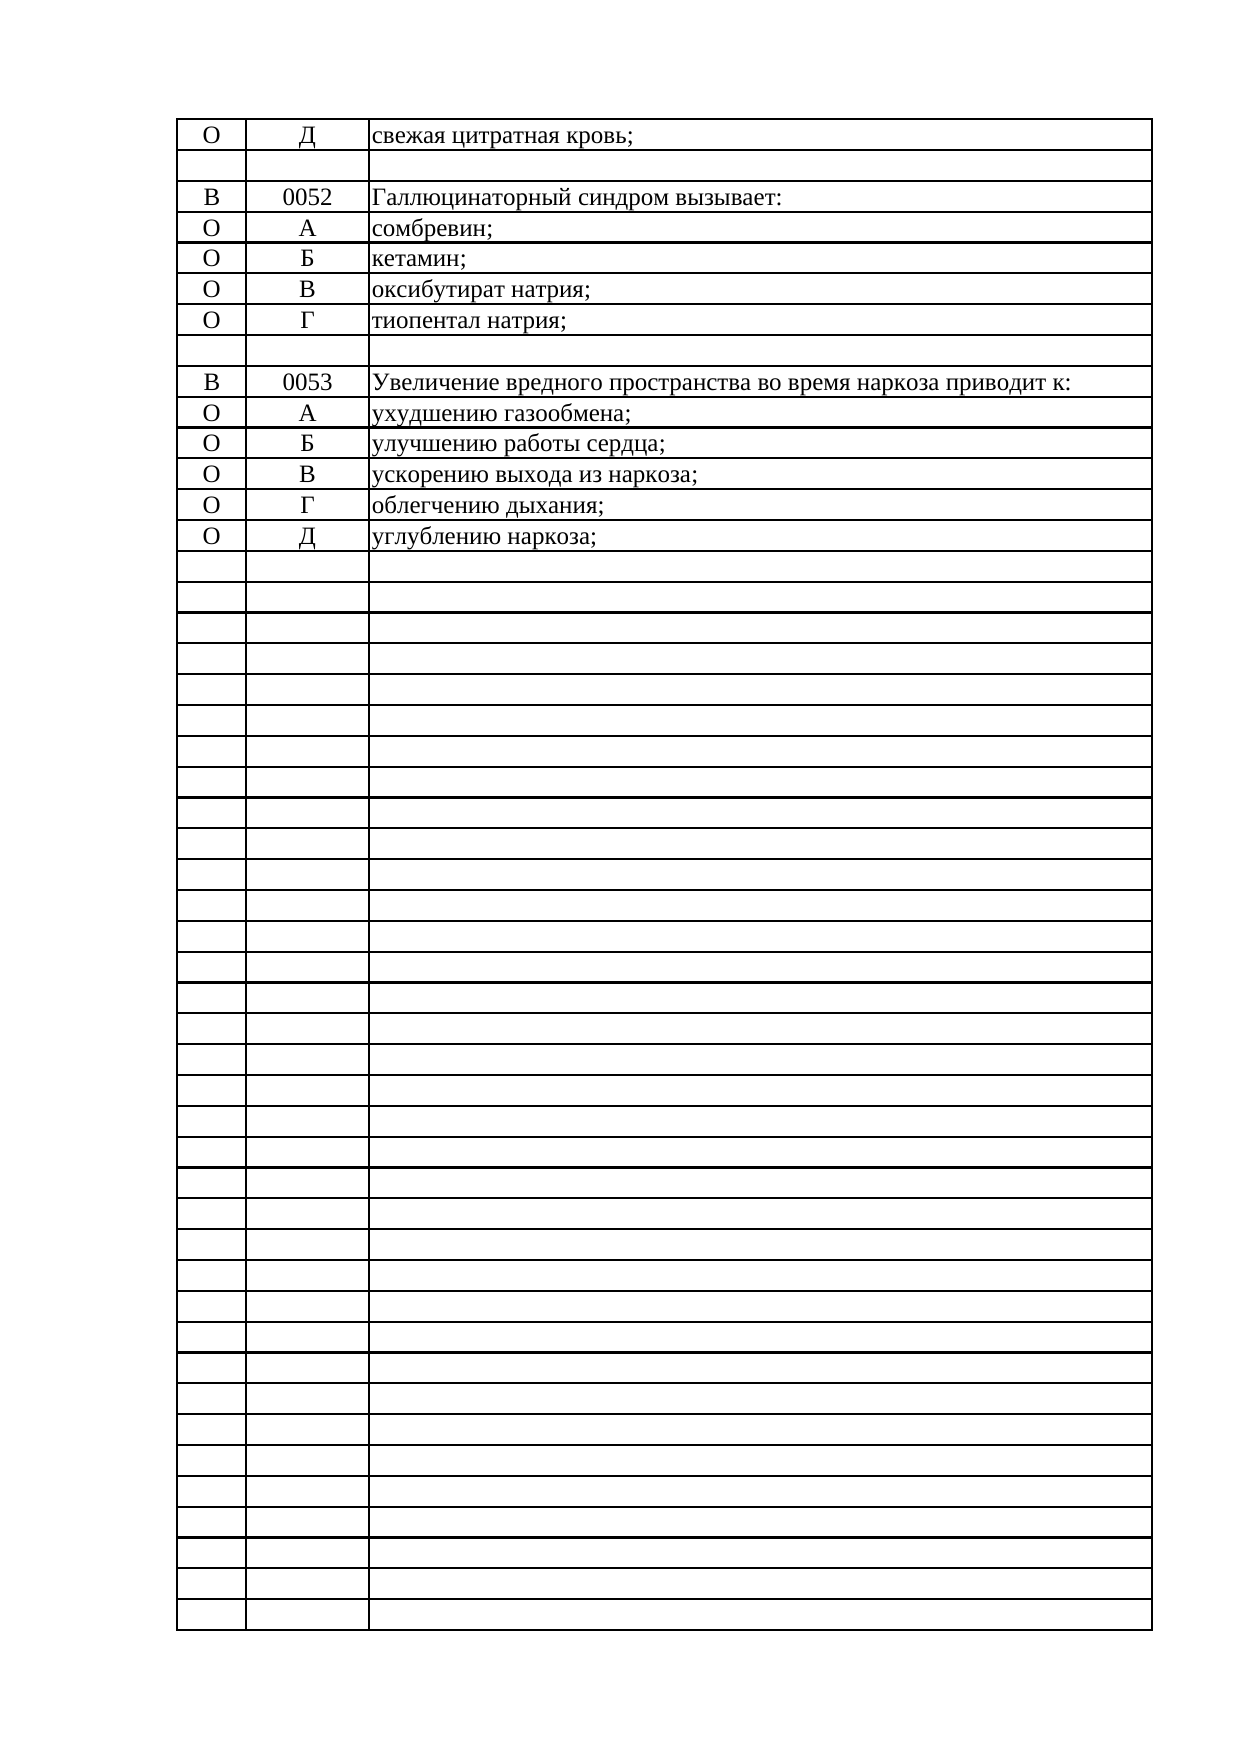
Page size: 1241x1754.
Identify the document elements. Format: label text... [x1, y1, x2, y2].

table_cell [247, 737, 368, 766]
table_cell [247, 644, 368, 673]
table_cell [247, 1014, 368, 1043]
table_cell [178, 1569, 245, 1598]
table_cell [247, 1539, 368, 1567]
table_cell О [178, 459, 245, 488]
table_cell [370, 151, 1151, 180]
table_cell [370, 1076, 1151, 1105]
table_cell О [178, 120, 245, 149]
table_cell [178, 1076, 245, 1105]
table_cell [247, 922, 368, 951]
table_cell [370, 860, 1151, 889]
table_cell [247, 891, 368, 920]
table_cell [370, 984, 1151, 1012]
table_cell облегчению дыхания; [370, 490, 1151, 519]
table_cell О [178, 244, 245, 272]
table_cell углублению наркоза; [370, 521, 1151, 550]
table_cell [178, 891, 245, 920]
table_cell [370, 891, 1151, 920]
table_cell [178, 1014, 245, 1043]
table_cell [178, 1230, 245, 1259]
table_cell [178, 768, 245, 796]
table_cell 0053 [247, 367, 368, 396]
table_cell [370, 1600, 1151, 1629]
table_cell [247, 1354, 368, 1382]
table_cell [178, 644, 245, 673]
table_cell [247, 953, 368, 981]
table_cell [370, 552, 1151, 581]
table_cell Д [247, 120, 368, 149]
table_cell Увеличение вредного пространства во время наркоза приводит к: [370, 367, 1151, 396]
table_cell [247, 984, 368, 1012]
table_cell [247, 1199, 368, 1228]
table_cell [247, 829, 368, 858]
table_cell [247, 1107, 368, 1136]
table_cell [370, 583, 1151, 611]
table_cell [247, 1600, 368, 1629]
table_cell [370, 1539, 1151, 1567]
table_cell [370, 1415, 1151, 1444]
table_cell Б [247, 429, 368, 457]
table_cell кетамин; [370, 244, 1151, 272]
table_cell [178, 1169, 245, 1197]
table_cell [370, 1045, 1151, 1074]
table_cell [247, 336, 368, 365]
table_cell [178, 984, 245, 1012]
table_cell [247, 799, 368, 827]
table_cell [178, 737, 245, 766]
table_cell [370, 1199, 1151, 1228]
table_cell [247, 614, 368, 642]
table_cell [370, 1261, 1151, 1290]
table_cell [370, 614, 1151, 642]
table_cell [370, 706, 1151, 735]
table_cell [370, 922, 1151, 951]
table_cell А [247, 398, 368, 426]
table_cell [247, 552, 368, 581]
table_cell [178, 922, 245, 951]
table_cell [178, 1539, 245, 1567]
table_cell О [178, 429, 245, 457]
table_cell [370, 1169, 1151, 1197]
table_cell [247, 1169, 368, 1197]
table_cell [178, 1261, 245, 1290]
table_cell [247, 151, 368, 180]
table_cell [370, 829, 1151, 858]
table_cell А [247, 213, 368, 241]
table_cell [370, 336, 1151, 365]
table_cell [247, 1076, 368, 1105]
table_cell [178, 614, 245, 642]
table_cell [178, 1323, 245, 1351]
table_cell [178, 1384, 245, 1413]
table_cell [247, 768, 368, 796]
table_cell [178, 829, 245, 858]
table_cell [370, 1014, 1151, 1043]
table_cell [370, 1569, 1151, 1598]
table_cell [178, 1354, 245, 1382]
table_cell [178, 799, 245, 827]
table_cell тиопентал натрия; [370, 305, 1151, 334]
table_cell [370, 1230, 1151, 1259]
table_cell улучшению работы сердца; [370, 429, 1151, 457]
table_cell [247, 1446, 368, 1475]
table_cell [370, 1446, 1151, 1475]
table_cell [247, 1230, 368, 1259]
table_cell [370, 1354, 1151, 1382]
table_cell [370, 953, 1151, 981]
table_cell О [178, 213, 245, 241]
table_cell Г [247, 490, 368, 519]
table_cell ухудшению газообмена; [370, 398, 1151, 426]
table_cell [247, 860, 368, 889]
table_cell [247, 1261, 368, 1290]
table_cell [178, 1508, 245, 1536]
table_cell [370, 1323, 1151, 1351]
table_cell [247, 1508, 368, 1536]
table_cell [370, 737, 1151, 766]
table_cell О [178, 305, 245, 334]
table_cell [178, 860, 245, 889]
table_cell [178, 1138, 245, 1166]
table_cell [178, 1199, 245, 1228]
table_cell [247, 1384, 368, 1413]
table_cell О [178, 274, 245, 303]
table_cell [178, 1446, 245, 1475]
table_cell [178, 1107, 245, 1136]
table_cell [370, 1292, 1151, 1321]
table_cell Галлюцинаторный синдром вызывает: [370, 182, 1151, 211]
table_cell [247, 1138, 368, 1166]
table_cell [370, 1384, 1151, 1413]
table_cell Б [247, 244, 368, 272]
table_cell [178, 1045, 245, 1074]
table_cell [247, 675, 368, 704]
table_cell В [247, 274, 368, 303]
table_cell [178, 675, 245, 704]
table_cell [370, 768, 1151, 796]
table_cell [370, 799, 1151, 827]
table_cell [178, 953, 245, 981]
table_cell О [178, 398, 245, 426]
table_cell [178, 552, 245, 581]
table_cell [247, 1477, 368, 1506]
table_cell О [178, 521, 245, 550]
table_cell [247, 1045, 368, 1074]
table_cell [178, 706, 245, 735]
table_cell [178, 583, 245, 611]
table_cell Г [247, 305, 368, 334]
table_cell О [178, 490, 245, 519]
table_cell В [178, 367, 245, 396]
table_cell оксибутират натрия; [370, 274, 1151, 303]
table_cell свежая цитратная кровь; [370, 120, 1151, 149]
table_cell [370, 1508, 1151, 1536]
table_cell В [247, 459, 368, 488]
table_cell 0052 [247, 182, 368, 211]
table_cell [247, 1323, 368, 1351]
table_cell [370, 675, 1151, 704]
table_cell В [178, 182, 245, 211]
table_cell [370, 1107, 1151, 1136]
table_cell ускорению выхода из наркоза; [370, 459, 1151, 488]
table_cell [247, 706, 368, 735]
table_cell [247, 1569, 368, 1598]
table_cell [178, 336, 245, 365]
table_cell [247, 1292, 368, 1321]
table_cell сомбревин; [370, 213, 1151, 241]
table_cell [178, 1415, 245, 1444]
table_cell [178, 1477, 245, 1506]
table_cell [370, 1477, 1151, 1506]
table_cell [178, 1292, 245, 1321]
table_cell [370, 644, 1151, 673]
table_cell [178, 1600, 245, 1629]
table_cell [178, 151, 245, 180]
table_cell [247, 1415, 368, 1444]
table_cell Д [247, 521, 368, 550]
table_cell [247, 583, 368, 611]
table_cell [370, 1138, 1151, 1166]
